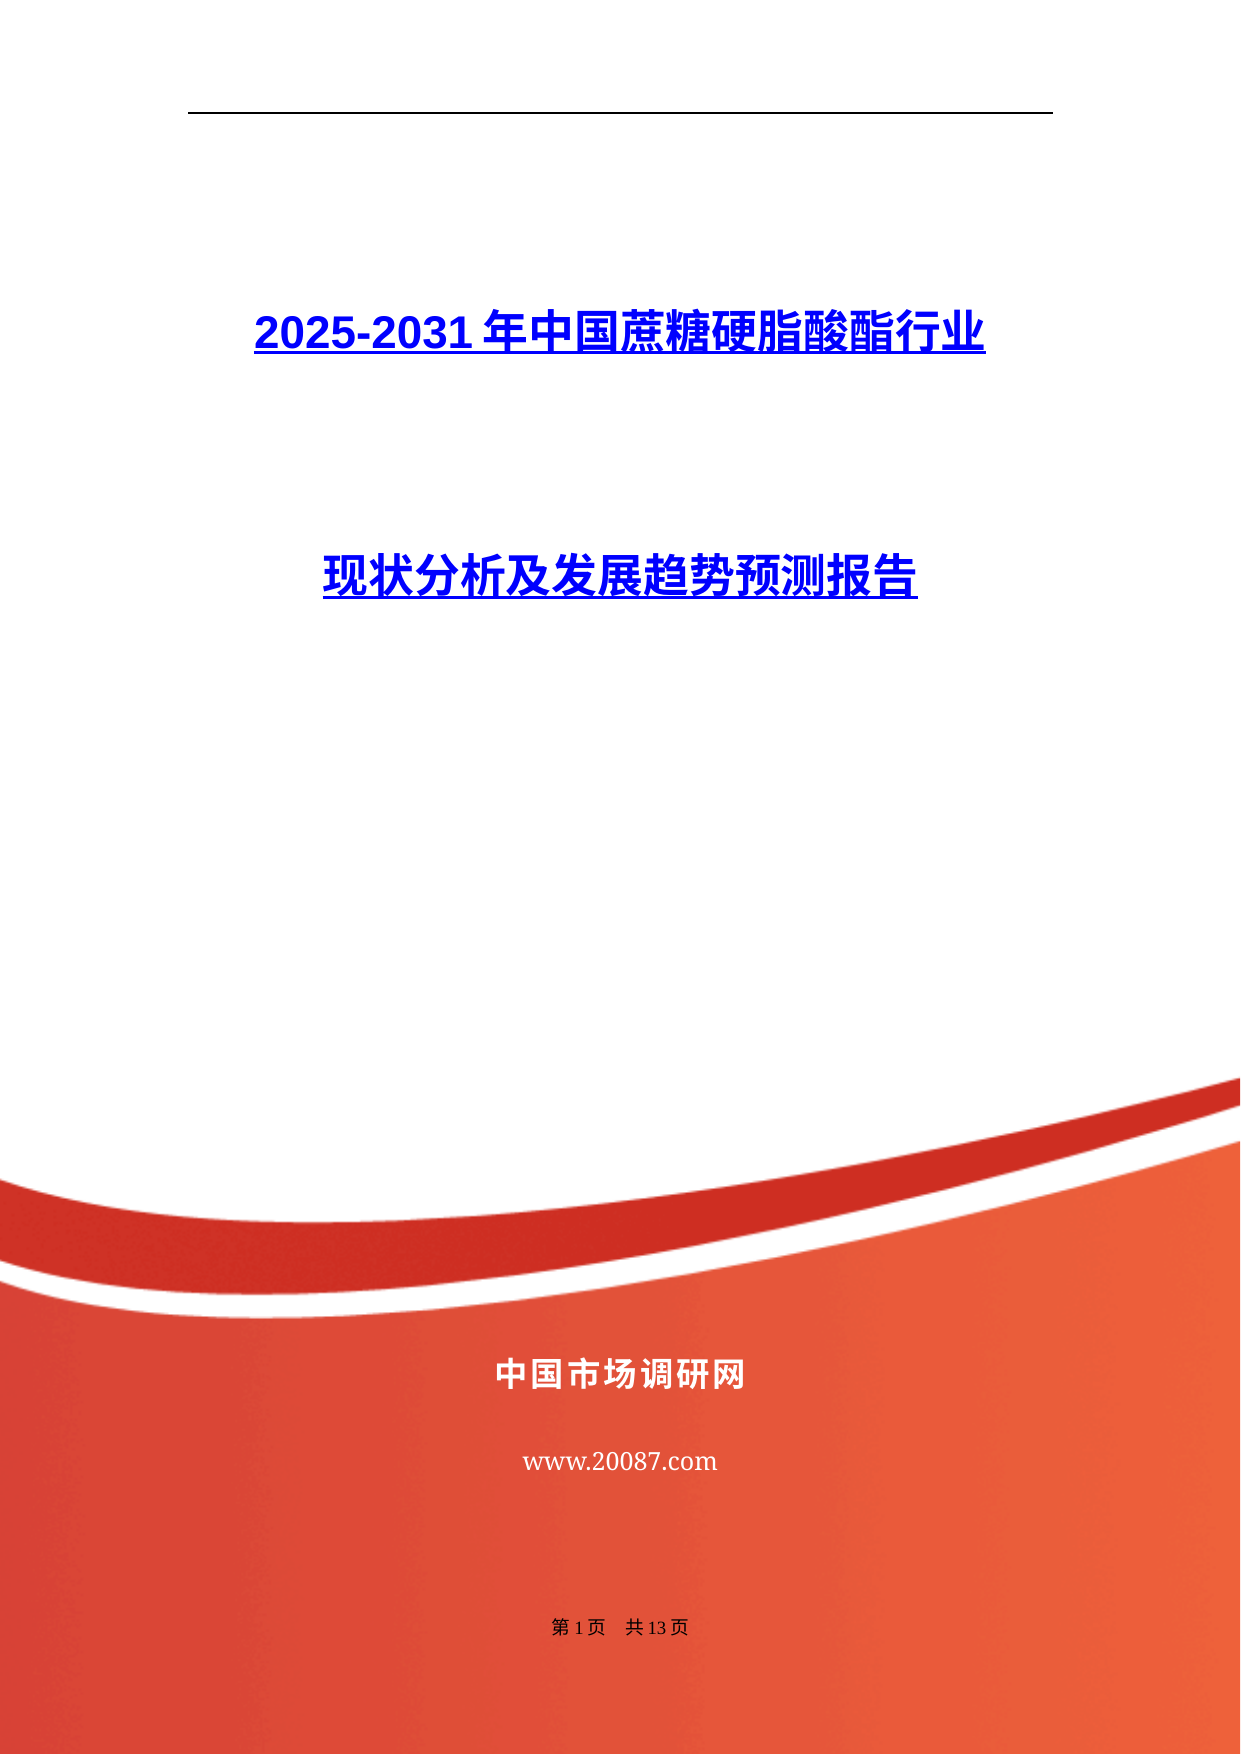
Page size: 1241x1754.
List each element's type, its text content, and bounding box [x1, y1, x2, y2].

text www.20087.com [187, 1428, 1053, 1493]
table_header 2025-2031年中国蔗糖硬脂酸酯行业现状分析及发展趋势预测报告 [188, 207, 1053, 773]
picture [0, 1006, 1241, 1754]
subtitle 中国市场调研网 [187, 1339, 1053, 1404]
